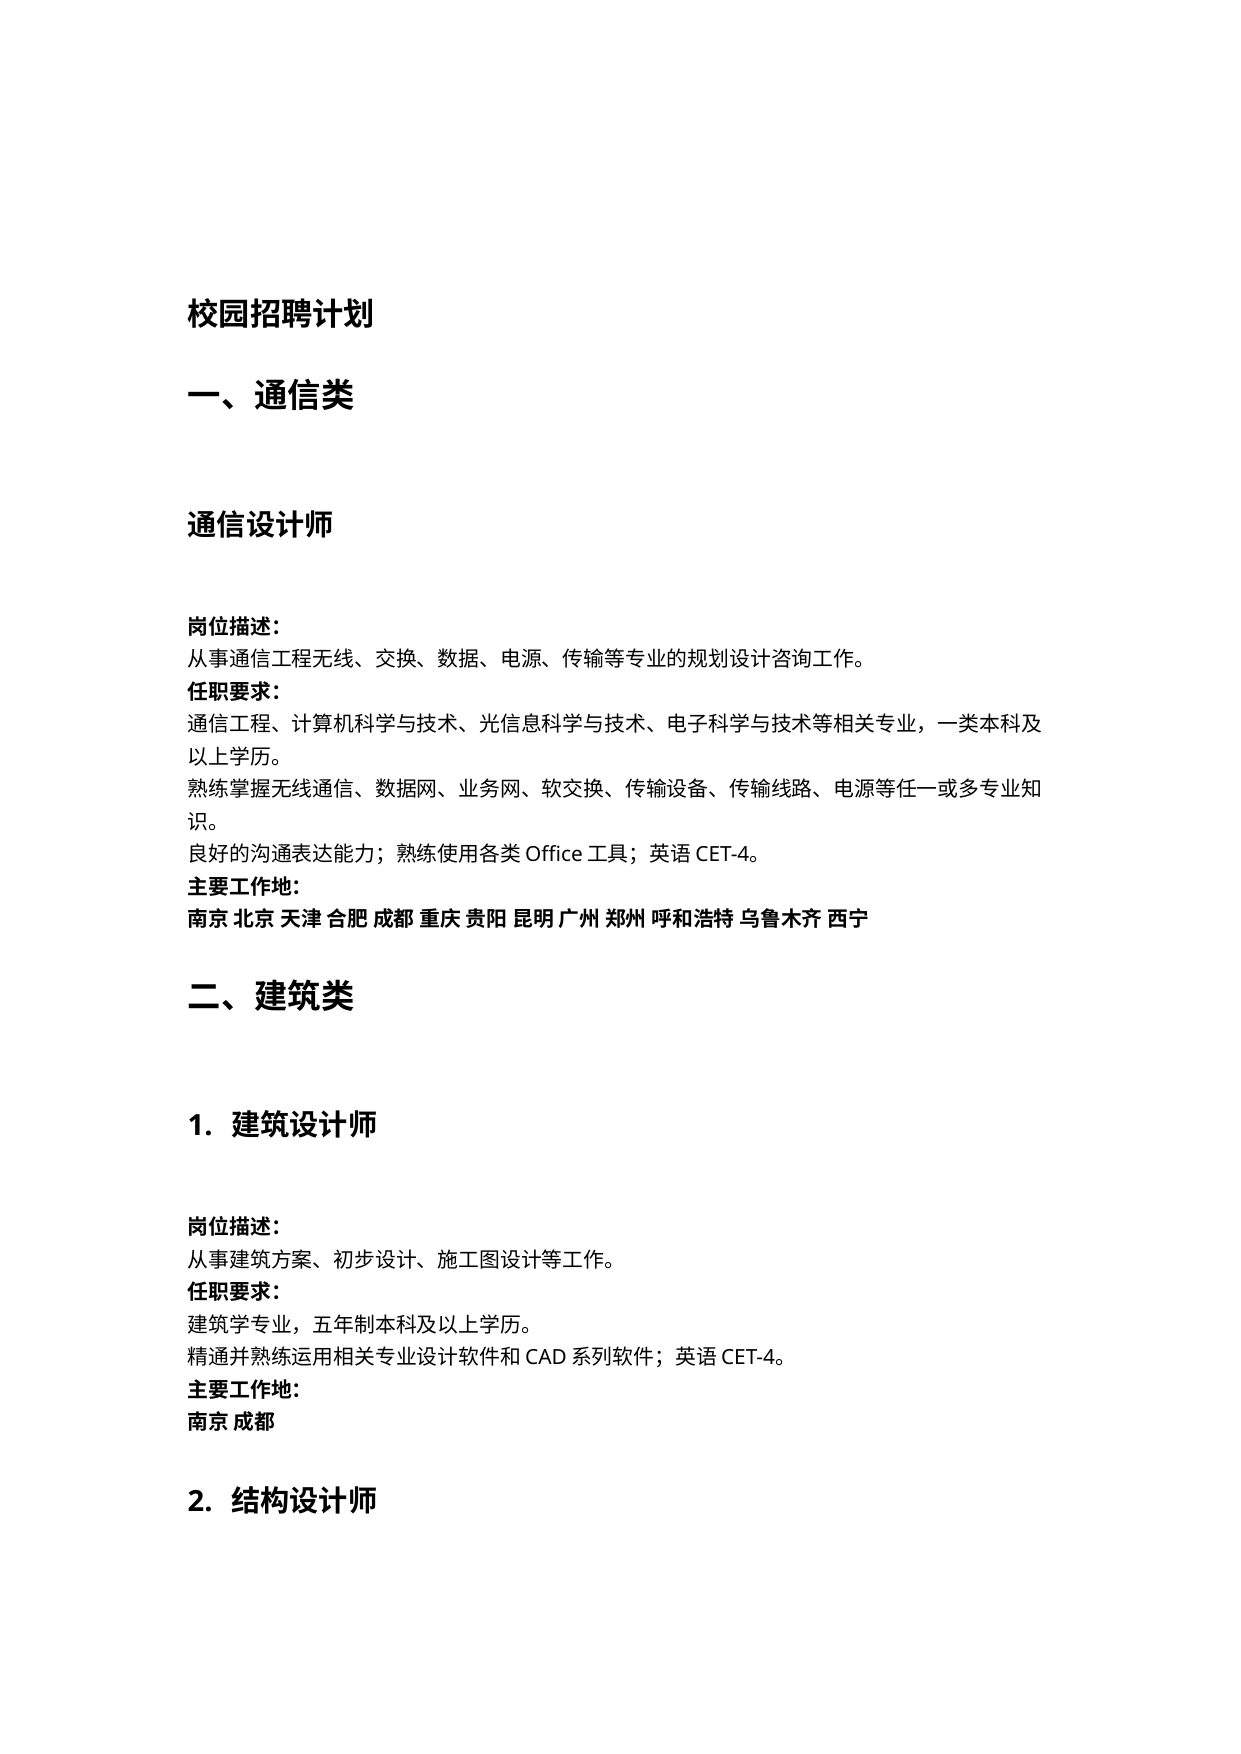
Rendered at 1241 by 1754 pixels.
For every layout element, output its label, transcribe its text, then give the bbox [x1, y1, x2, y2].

text 任职要求： [187, 1274, 1053, 1307]
text 建筑学专业，五年制本科及以上学历。 [187, 1307, 1053, 1339]
text 任职要求： [187, 674, 1053, 707]
text 南京 北京 天津 合肥 成都 重庆 贵阳 昆明 广州 郑州 呼和浩特 乌鲁木齐 西宁 [187, 902, 1053, 934]
text 主要工作地： [187, 869, 1053, 902]
text 主要工作地： [187, 1372, 1053, 1404]
text 校园招聘计划 [187, 289, 1053, 334]
subtitle 一、通信类 [187, 361, 1053, 426]
text 从事建筑方案、初步设计、施工图设计等工作。 [187, 1242, 1053, 1274]
text 良好的沟通表达能力；熟练使用各类Office工具；英语CET-4。 [187, 837, 1053, 869]
text 南京 成都 [187, 1404, 1053, 1437]
text 岗位描述： [187, 609, 1053, 642]
text 通信工程、计算机科学与技术、光信息科学与技术、电子科学与技术等相关专业，一类本科及以上学历。 [187, 707, 1053, 772]
subtitle 结构设计师 [187, 1466, 1053, 1531]
subtitle 建筑设计师 [187, 1090, 1053, 1155]
text 熟练掌握无线通信、数据网、业务网、软交换、传输设备、传输线路、电源等任一或多专业知识。 [187, 772, 1053, 837]
text 岗位描述： [187, 1209, 1053, 1242]
text 从事通信工程无线、交换、数据、电源、传输等专业的规划设计咨询工作。 [187, 642, 1053, 674]
text 精通并熟练运用相关专业设计软件和CAD系列软件；英语CET-4。 [187, 1339, 1053, 1372]
subtitle 二、建筑类 [187, 961, 1053, 1026]
subtitle 通信设计师 [187, 490, 1053, 555]
